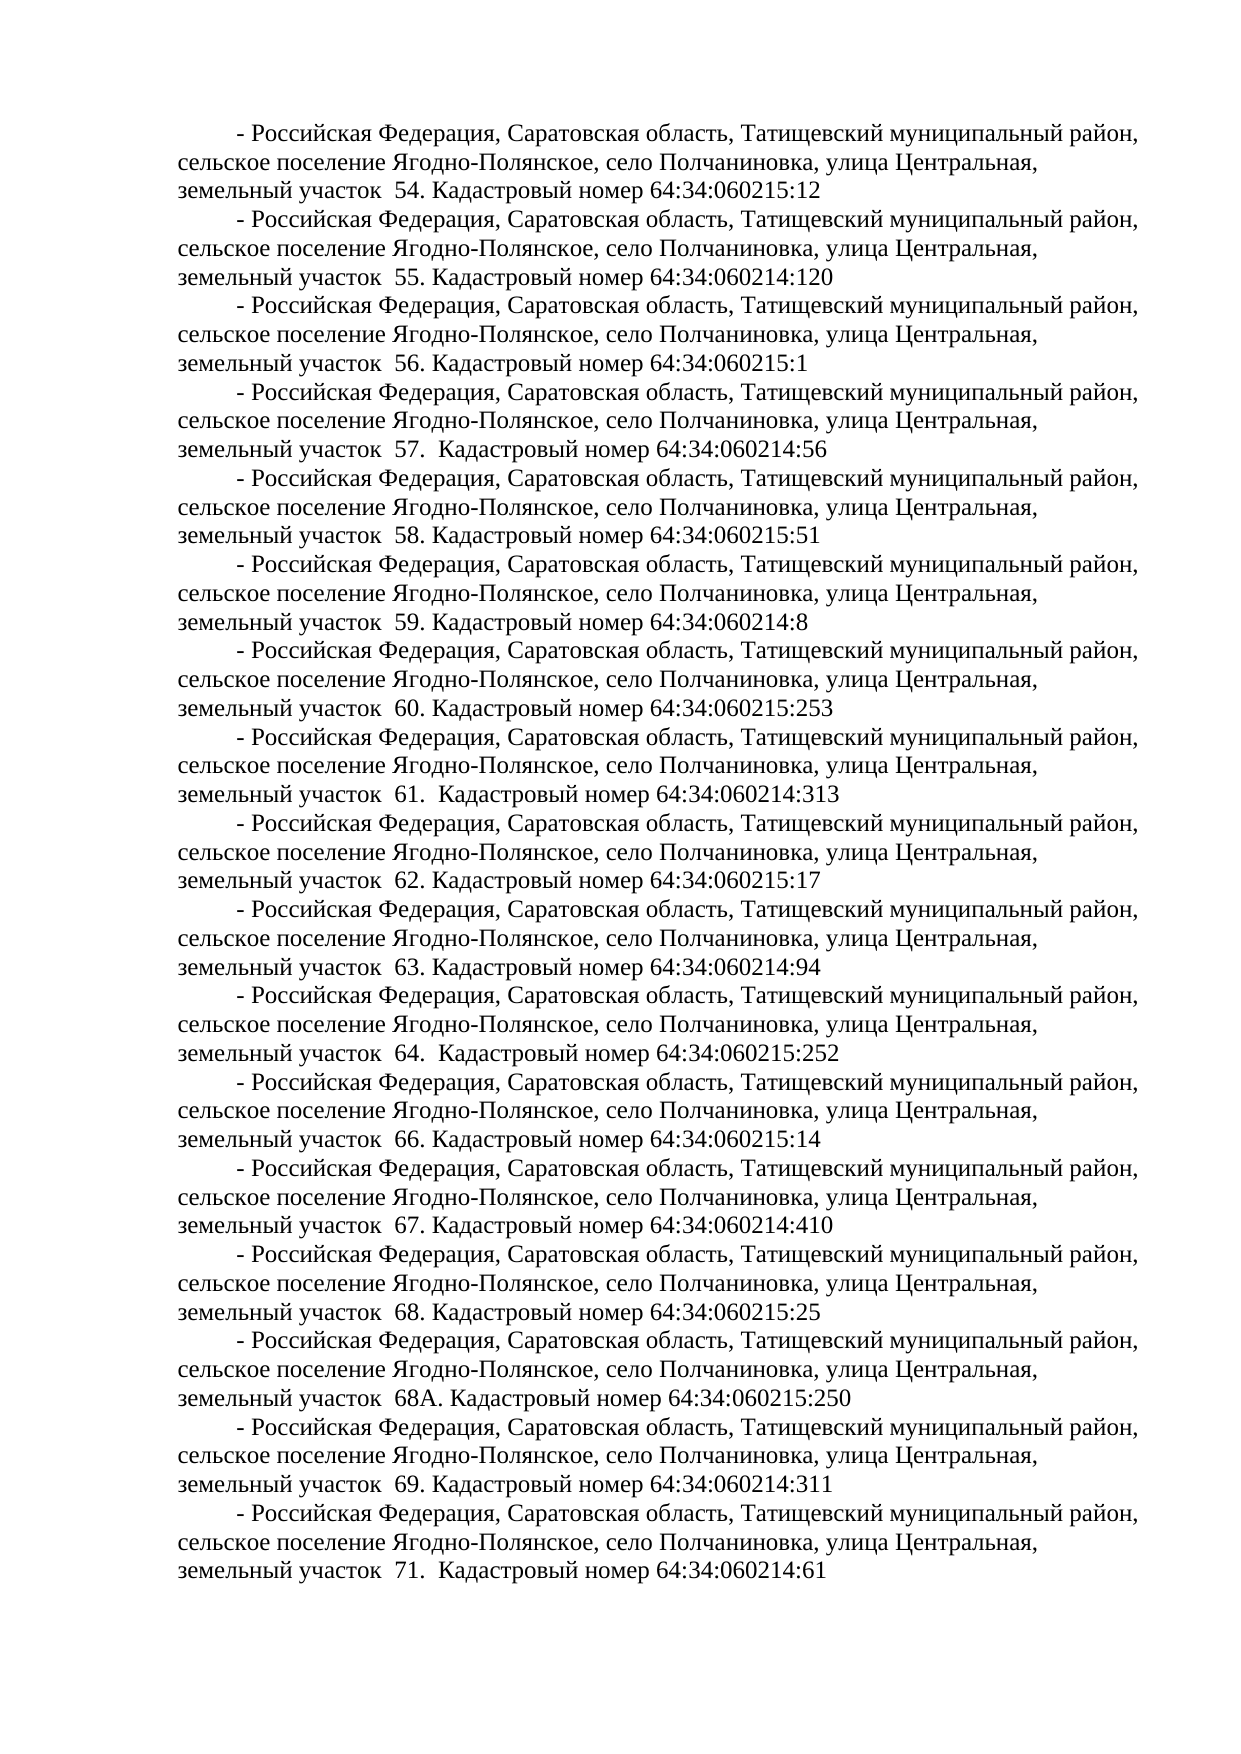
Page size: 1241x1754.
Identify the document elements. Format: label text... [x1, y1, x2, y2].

text - Российская Федерация, Саратовская область, Татищевский муниципальный район, сельское поселение Ягодно-Полянское, село Полчаниновка, улица Центральная, земельный участок 58. Кадастровый номер 64:34:060215:51 [177, 463, 1152, 549]
text - Российская Федерация, Саратовская область, Татищевский муниципальный район, сельское поселение Ягодно-Полянское, село Полчаниновка, улица Центральная, земельный участок 69. Кадастровый номер 64:34:060214:311 [177, 1412, 1152, 1498]
text - Российская Федерация, Саратовская область, Татищевский муниципальный район, сельское поселение Ягодно-Полянское, село Полчаниновка, улица Центральная, земельный участок 62. Кадастровый номер 64:34:060215:17 [177, 808, 1152, 894]
text - Российская Федерация, Саратовская область, Татищевский муниципальный район, сельское поселение Ягодно-Полянское, село Полчаниновка, улица Центральная, земельный участок 71. Кадастровый номер 64:34:060214:61 [177, 1498, 1152, 1584]
text - Российская Федерация, Саратовская область, Татищевский муниципальный район, сельское поселение Ягодно-Полянское, село Полчаниновка, улица Центральная, земельный участок 54. Кадастровый номер 64:34:060215:12 [177, 118, 1152, 204]
text - Российская Федерация, Саратовская область, Татищевский муниципальный район, сельское поселение Ягодно-Полянское, село Полчаниновка, улица Центральная, земельный участок 67. Кадастровый номер 64:34:060214:410 [177, 1153, 1152, 1239]
text - Российская Федерация, Саратовская область, Татищевский муниципальный район, сельское поселение Ягодно-Полянское, село Полчаниновка, улица Центральная, земельный участок 60. Кадастровый номер 64:34:060215:253 [177, 636, 1152, 722]
text - Российская Федерация, Саратовская область, Татищевский муниципальный район, сельское поселение Ягодно-Полянское, село Полчаниновка, улица Центральная, земельный участок 56. Кадастровый номер 64:34:060215:1 [177, 291, 1152, 377]
text - Российская Федерация, Саратовская область, Татищевский муниципальный район, сельское поселение Ягодно-Полянское, село Полчаниновка, улица Центральная, земельный участок 57. Кадастровый номер 64:34:060214:56 [177, 377, 1152, 463]
text - Российская Федерация, Саратовская область, Татищевский муниципальный район, сельское поселение Ягодно-Полянское, село Полчаниновка, улица Центральная, земельный участок 59. Кадастровый номер 64:34:060214:8 [177, 549, 1152, 636]
text - Российская Федерация, Саратовская область, Татищевский муниципальный район, сельское поселение Ягодно-Полянское, село Полчаниновка, улица Центральная, земельный участок 68А. Кадастровый номер 64:34:060215:250 [177, 1326, 1152, 1412]
text - Российская Федерация, Саратовская область, Татищевский муниципальный район, сельское поселение Ягодно-Полянское, село Полчаниновка, улица Центральная, земельный участок 66. Кадастровый номер 64:34:060215:14 [177, 1067, 1152, 1153]
text - Российская Федерация, Саратовская область, Татищевский муниципальный район, сельское поселение Ягодно-Полянское, село Полчаниновка, улица Центральная, земельный участок 63. Кадастровый номер 64:34:060214:94 [177, 894, 1152, 981]
text - Российская Федерация, Саратовская область, Татищевский муниципальный район, сельское поселение Ягодно-Полянское, село Полчаниновка, улица Центральная, земельный участок 55. Кадастровый номер 64:34:060214:120 [177, 204, 1152, 291]
text - Российская Федерация, Саратовская область, Татищевский муниципальный район, сельское поселение Ягодно-Полянское, село Полчаниновка, улица Центральная, земельный участок 61. Кадастровый номер 64:34:060214:313 [177, 722, 1152, 808]
text - Российская Федерация, Саратовская область, Татищевский муниципальный район, сельское поселение Ягодно-Полянское, село Полчаниновка, улица Центральная, земельный участок 68. Кадастровый номер 64:34:060215:25 [177, 1239, 1152, 1326]
text - Российская Федерация, Саратовская область, Татищевский муниципальный район, сельское поселение Ягодно-Полянское, село Полчаниновка, улица Центральная, земельный участок 64. Кадастровый номер 64:34:060215:252 [177, 981, 1152, 1067]
